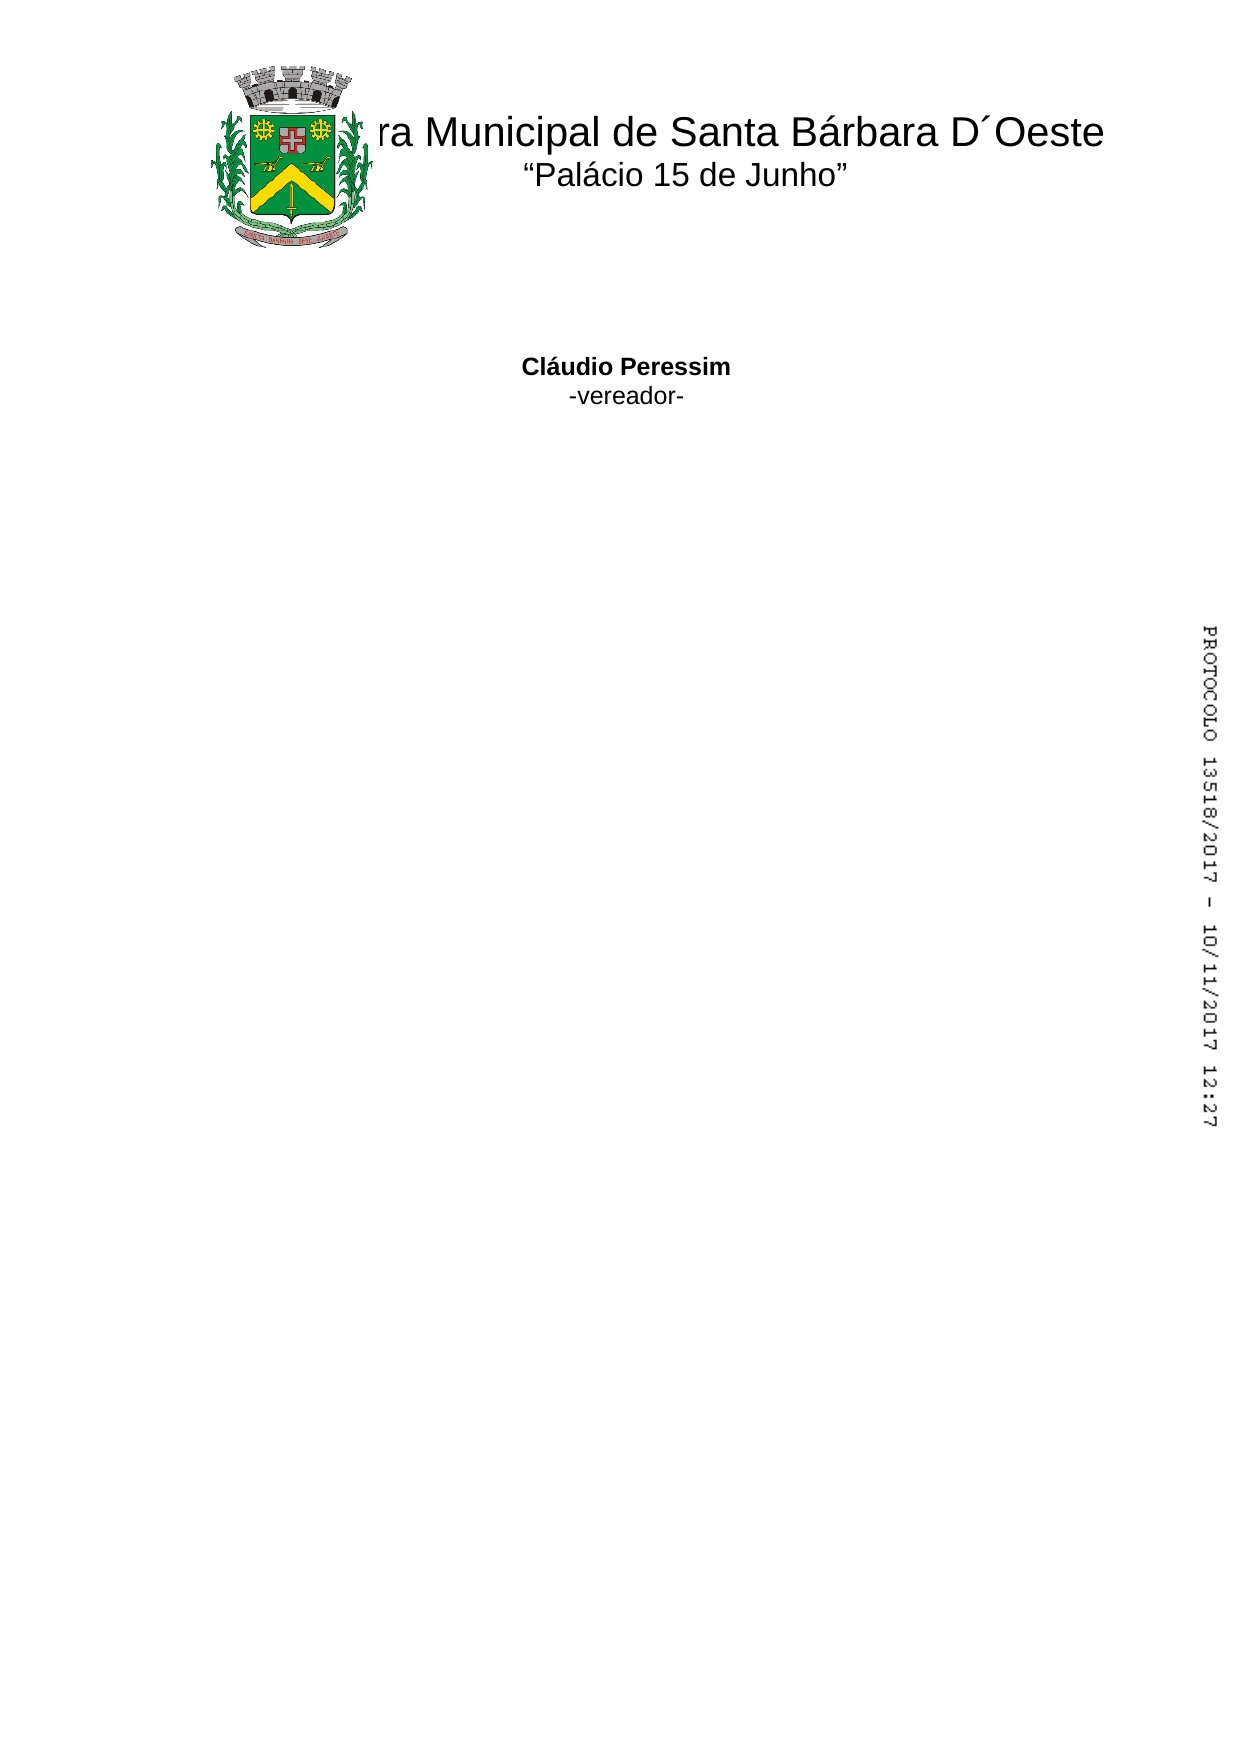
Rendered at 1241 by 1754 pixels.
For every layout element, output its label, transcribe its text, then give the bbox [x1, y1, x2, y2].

text Cláudio Peressim [177, 352, 1063, 381]
text -vereador- [177, 381, 1063, 409]
picture [210, 66, 380, 255]
picture [1177, 623, 1241, 1131]
